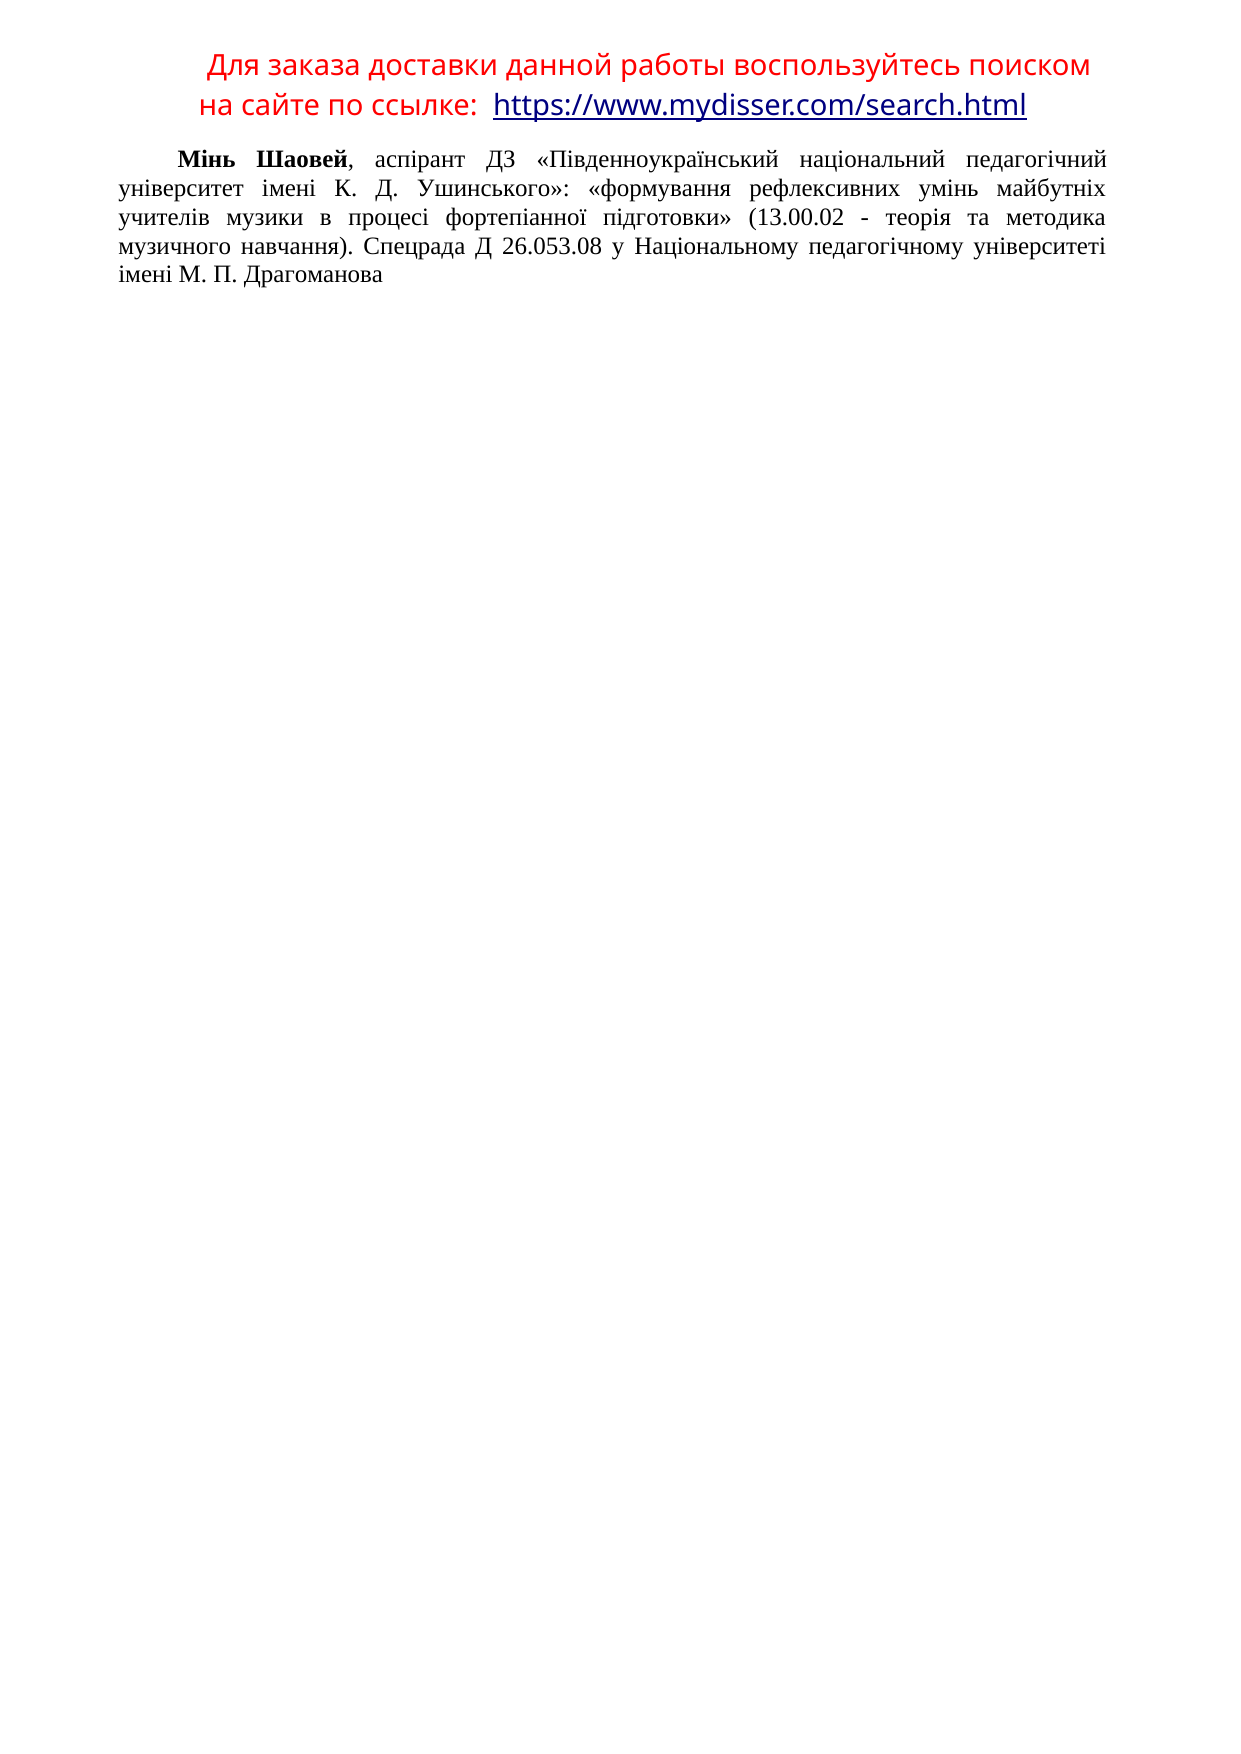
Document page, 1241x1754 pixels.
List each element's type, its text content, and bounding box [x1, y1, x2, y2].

text Мінь Шаовей, аспірант ДЗ «Південноукраїнський національний педагогічний університет імені К. Д. Ушинського»: «формування рефлексивних умінь майбутніх учителів музики в процесі фортепіанної підготовки» (13.00.02 - теорія та методика музичного навчання). Спецрада Д 26.053.08 у Національному педагогічному університеті імені М. П. Драгоманова [118, 144, 1107, 288]
